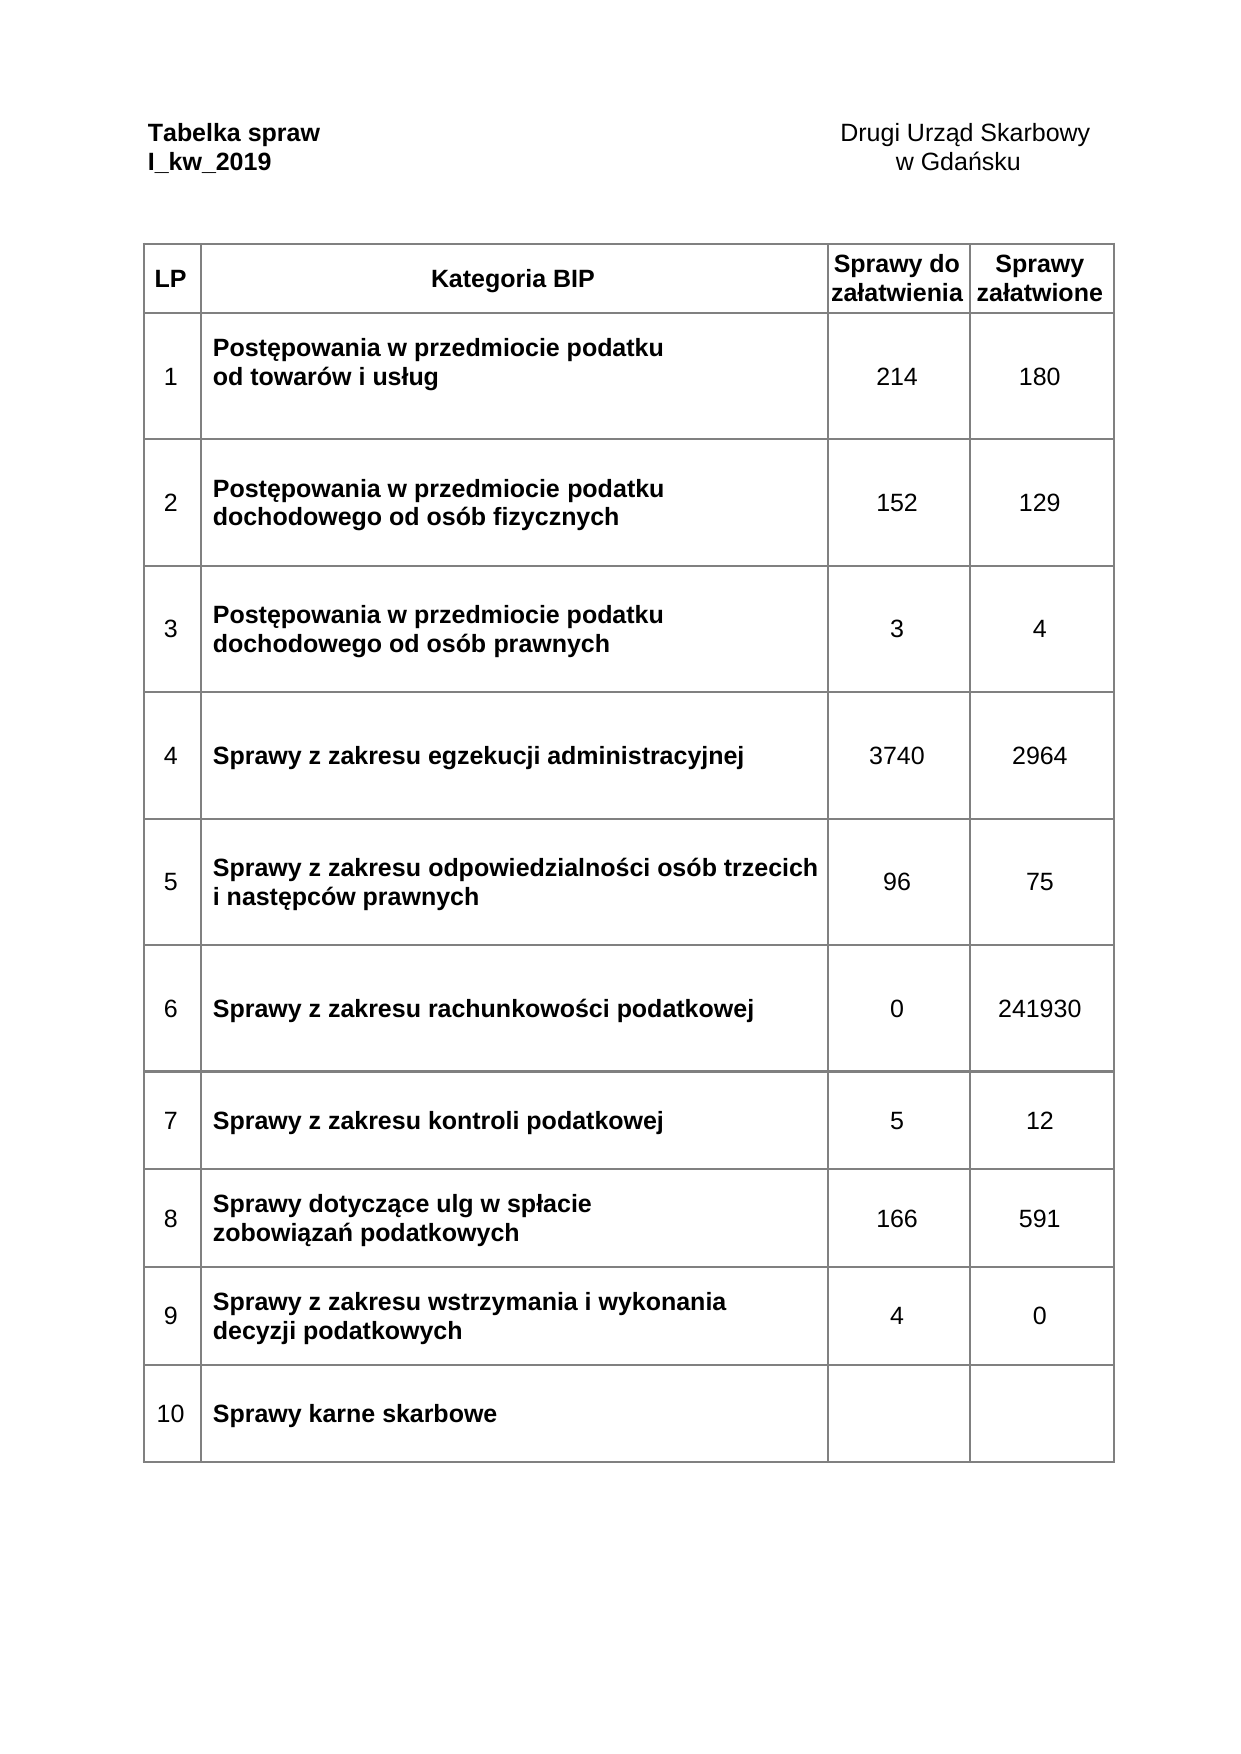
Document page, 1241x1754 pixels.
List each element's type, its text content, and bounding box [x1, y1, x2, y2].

table_cell Sprawy dotyczące ulg w spłacie zobowiązań podatkowych [202, 1170, 827, 1266]
table_cell 241930 [971, 946, 1113, 1070]
table_cell 7 [145, 1073, 200, 1168]
table_cell Sprawy karne skarbowe [202, 1366, 827, 1461]
table_cell 129 [971, 440, 1113, 564]
table_cell 4 [145, 693, 200, 817]
table_cell [829, 1366, 969, 1461]
table_cell 10 [145, 1366, 200, 1461]
table_cell 4 [971, 567, 1113, 691]
table_cell Sprawy z zakresu rachunkowości podatkowej [202, 946, 827, 1070]
table_cell 9 [145, 1268, 200, 1363]
table_cell Sprawy z zakresu wstrzymania i wykonania decyzji podatkowych [202, 1268, 827, 1363]
table_header Kategoria BIP [202, 245, 827, 312]
table_cell Postępowania w przedmiocie podatku dochodowego od osób fizycznych [202, 440, 827, 564]
table_cell 3 [829, 567, 969, 691]
table_cell 591 [971, 1170, 1113, 1266]
table_cell 214 [829, 314, 969, 438]
table_header LP [145, 245, 200, 312]
table_cell [971, 1366, 1113, 1461]
table_cell Sprawy z zakresu kontroli podatkowej [202, 1073, 827, 1168]
table_cell 0 [971, 1268, 1113, 1363]
table_header Sprawy załatwione [971, 245, 1113, 312]
table_cell 6 [145, 946, 200, 1070]
table_cell 0 [829, 946, 969, 1070]
table_cell Postępowania w przedmiocie podatku dochodowego od osób prawnych [202, 567, 827, 691]
table_cell 180 [971, 314, 1113, 438]
table_cell 3740 [829, 693, 969, 817]
table_cell 152 [829, 440, 969, 564]
table_cell 166 [829, 1170, 969, 1266]
table_cell 12 [971, 1073, 1113, 1168]
table_cell Sprawy z zakresu egzekucji administracyjnej [202, 693, 827, 817]
table_cell 1 [145, 314, 200, 438]
table_cell 2964 [971, 693, 1113, 817]
text Tabelka spraw Drugi Urząd Skarbowy [148, 118, 1122, 147]
table_cell 8 [145, 1170, 200, 1266]
table_cell 96 [829, 820, 969, 944]
table_cell Postępowania w przedmiocie podatku od towarów i usług [202, 314, 827, 438]
table_cell 75 [971, 820, 1113, 944]
table_cell Sprawy z zakresu odpowiedzialności osób trzecich i następców prawnych [202, 820, 827, 944]
table_cell 5 [829, 1073, 969, 1168]
table_cell 5 [145, 820, 200, 944]
text I_kw_2019 w Gdańsku [148, 147, 1122, 176]
table_cell 2 [145, 440, 200, 564]
table_cell 4 [829, 1268, 969, 1363]
table_cell 3 [145, 567, 200, 691]
table_header Sprawy do załatwienia [829, 245, 969, 312]
